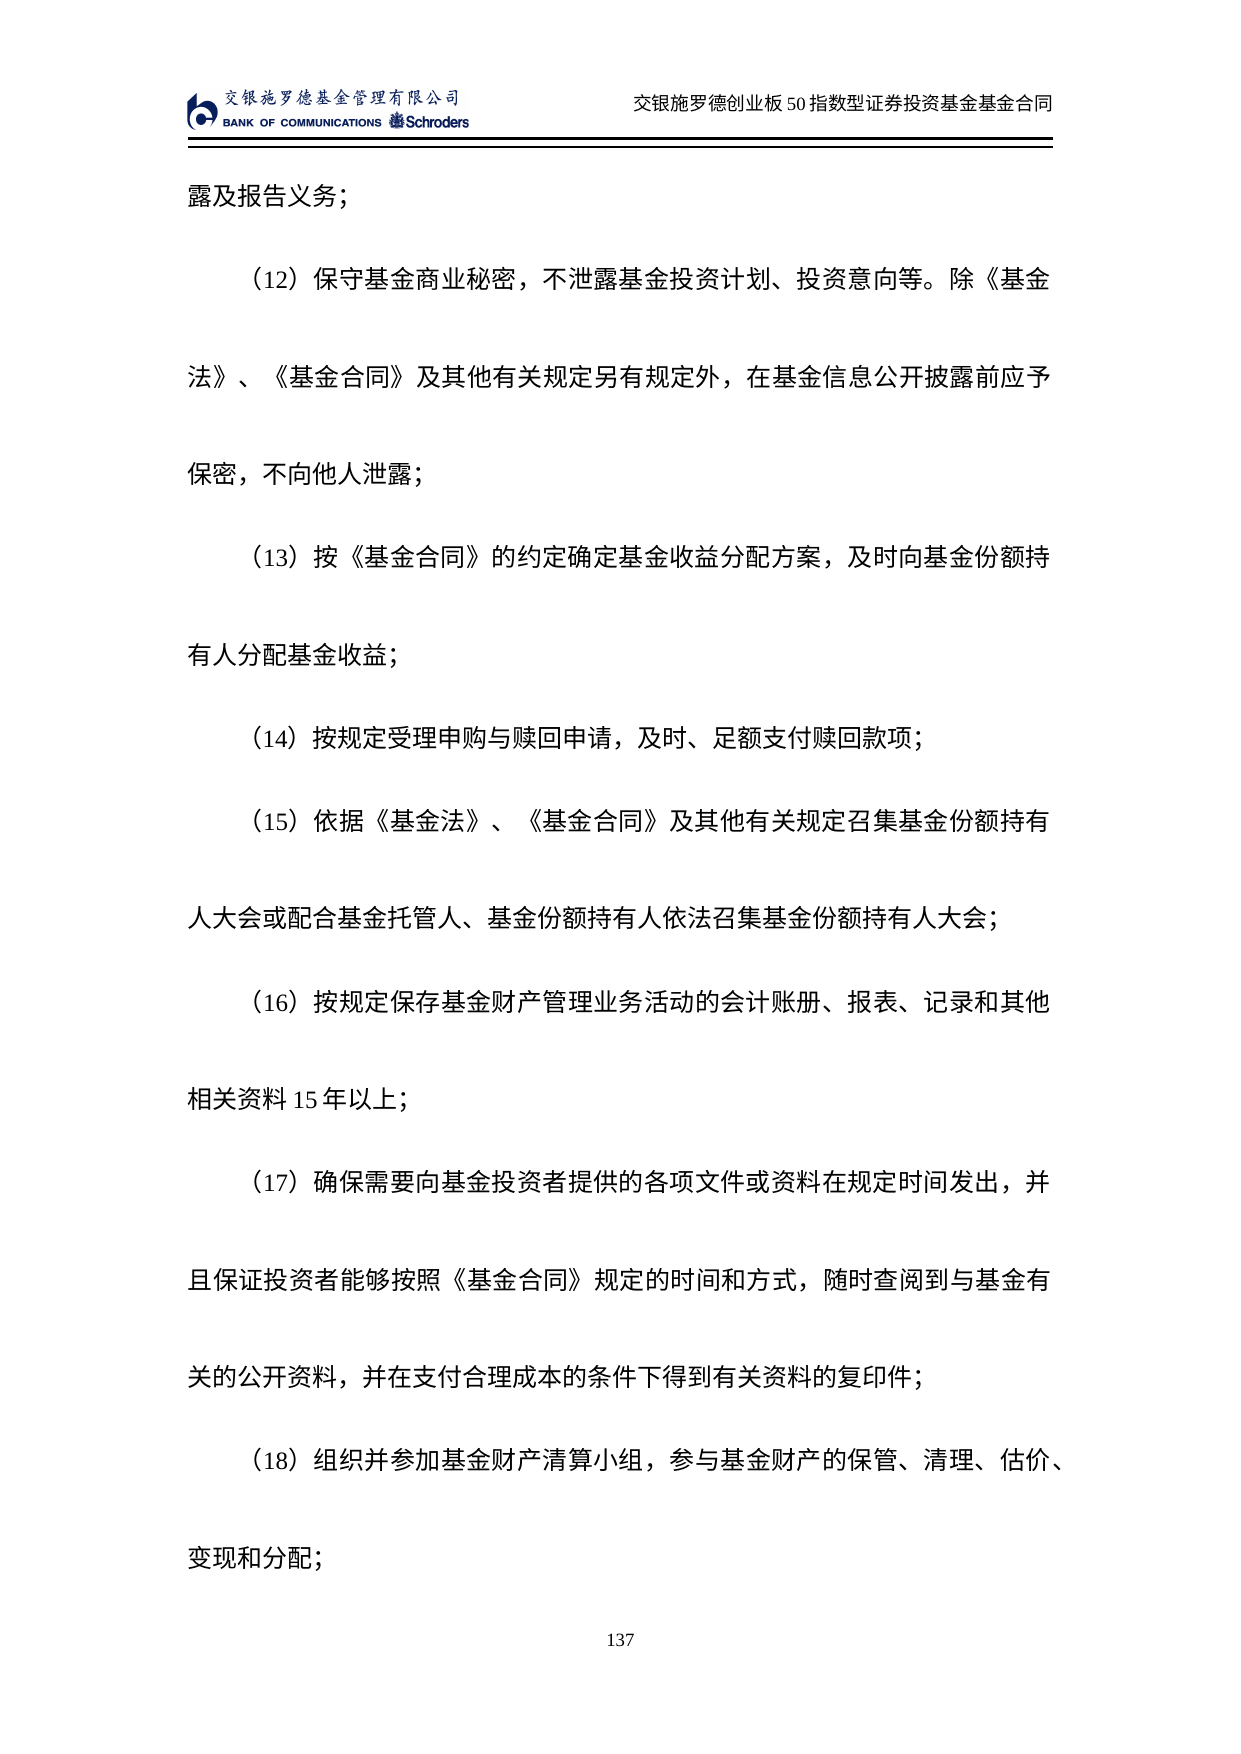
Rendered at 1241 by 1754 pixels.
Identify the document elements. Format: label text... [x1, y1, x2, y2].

text （17）确保需要向基金投资者提供的各项文件或资料在规定时间发出，并且保证投资者能够按照《基金合同》规定的时间和方式，随时查阅到与基金有关的公开资料，并在支付合理成本的条件下得到有关资料的复印件； [187, 1148, 1053, 1408]
text （15）依据《基金法》、《基金合同》及其他有关规定召集基金份额持有人大会或配合基金托管人、基金份额持有人依法召集基金份额持有人大会； [187, 787, 1053, 949]
text （18）组织并参加基金财产清算小组，参与基金财产的保管、清理、估价、变现和分配； [187, 1426, 1053, 1589]
text （12）保守基金商业秘密，不泄露基金投资计划、投资意向等。除《基金法》、《基金合同》及其他有关规定另有规定外，在基金信息公开披露前应予保密，不向他人泄露； [187, 245, 1053, 505]
text （13）按《基金合同》的约定确定基金收益分配方案，及时向基金份额持有人分配基金收益； [187, 523, 1053, 686]
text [187, 162, 1053, 227]
picture [187, 89, 469, 130]
text （14）按规定受理申购与赎回申请，及时、足额支付赎回款项； [187, 704, 1053, 769]
text （16）按规定保存基金财产管理业务活动的会计账册、报表、记录和其他相关资料15年以上； [187, 968, 1053, 1130]
